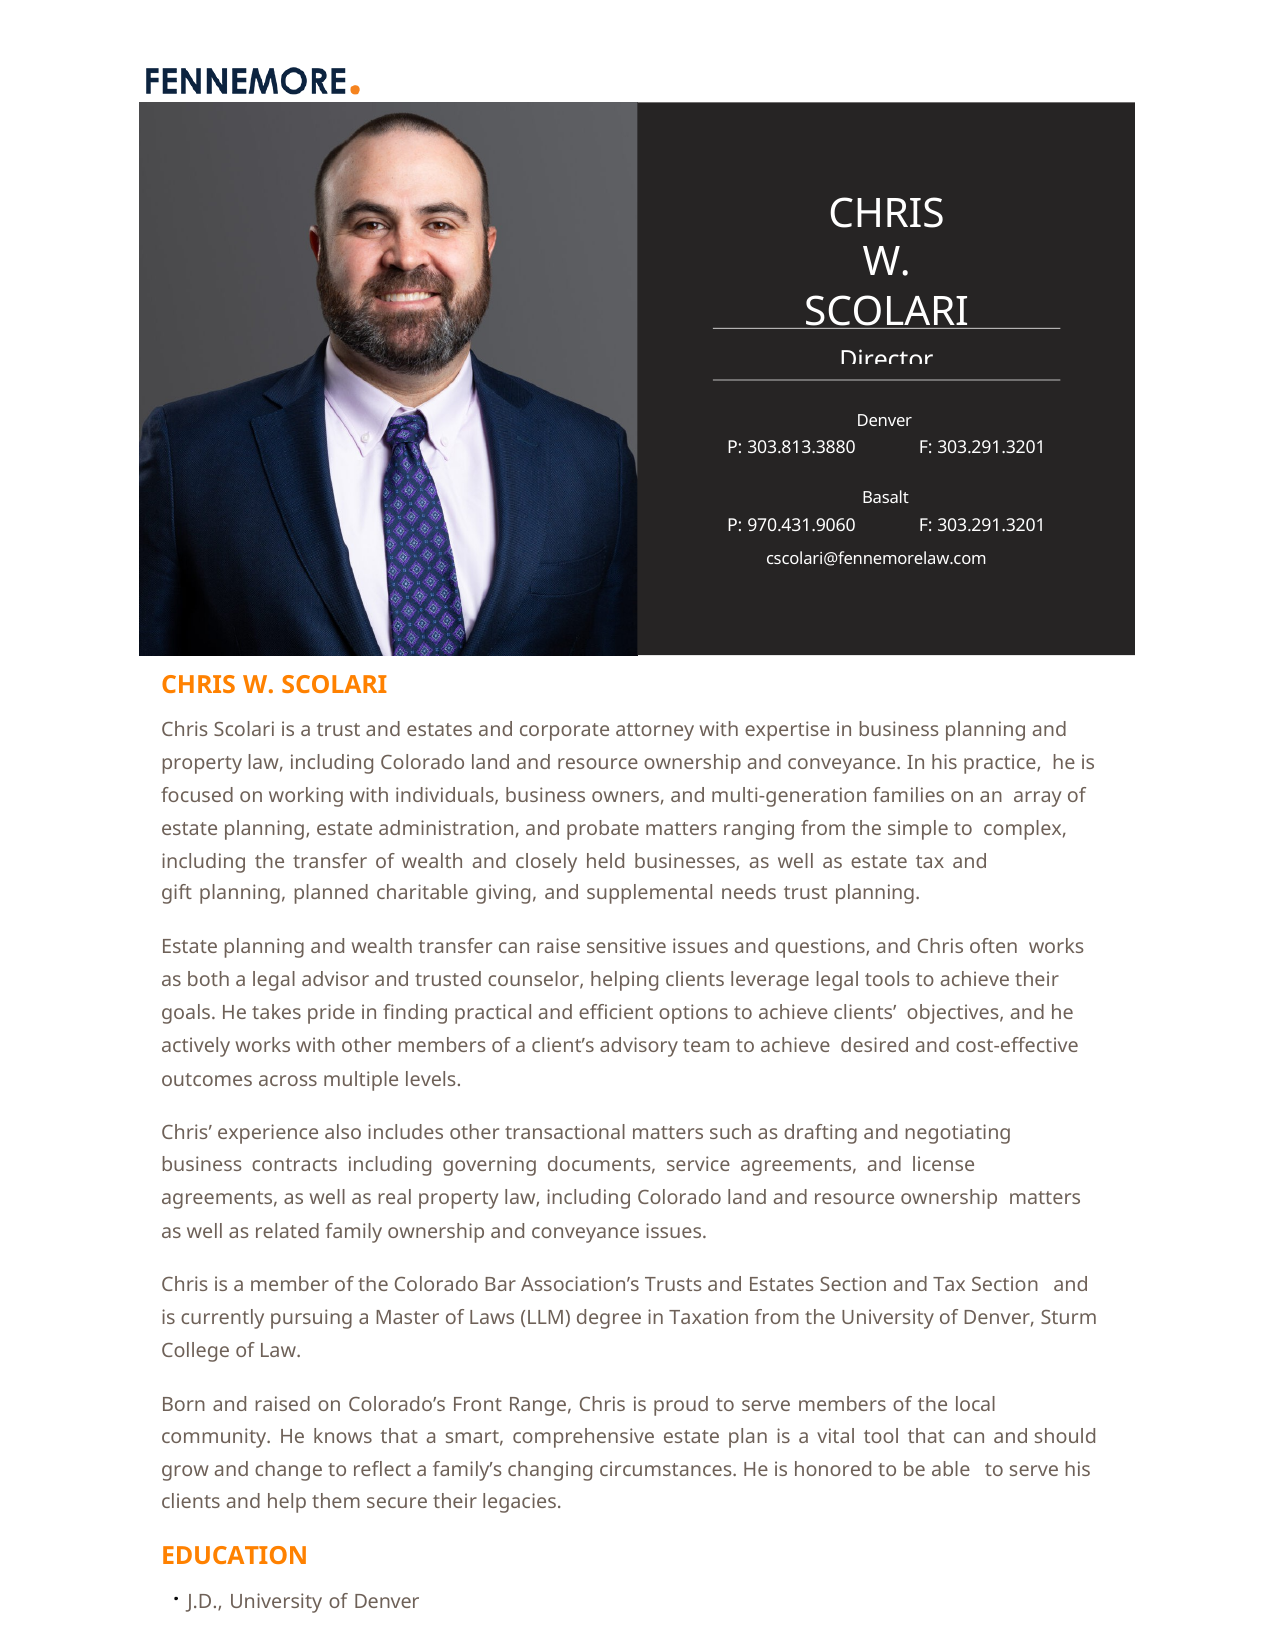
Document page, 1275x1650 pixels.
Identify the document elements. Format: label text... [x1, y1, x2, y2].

text Chris’ experience also includes other transactional matters such as drafting and negotiating business contracts including governing documents, service agreements, and license [161, 1118, 1086, 1178]
text Estate planning and wealth transfer can raise sensitive issues and questions, and Chris often works as both a legal advisor and trusted counselor, helping clients leverage legal tools to achieve their goals. He takes pride in finding practical and efficient options to achieve clients’ objectives, and he actively works with other members of a client’s advisory team to achieve desired and cost-effective outcomes across multiple levels. [161, 932, 1086, 1092]
text agreements, as well as real property law, including Colorado land and resource ownership matters as well as related family ownership and conveyance issues. [161, 1183, 1086, 1244]
text Chris is a member of the Colorado Bar Association’s Trusts and Estates Section and Tax Section and is currently pursuing a Master of Laws (LLM) degree in Taxation from the University of Denver, Sturm College of Law. [161, 1271, 1099, 1363]
subtitle CHRIS W. SCOLARI [161, 666, 1125, 700]
text J.D., University of Denver [187, 1587, 1125, 1614]
text Chris Scolari is a trust and estates and corporate attorney with expertise in business planning and property law, including Colorado land and resource ownership and conveyance. In his practice, he is focused on working with individuals, business owners, and multi-generation families on an array of estate planning, estate administration, and probate matters ranging from the simple to complex, including the transfer of wealth and closely held businesses, as well as estate tax and [161, 716, 1111, 874]
text Born and raised on Colorado’s Front Range, Chris is proud to serve members of the local [161, 1390, 1125, 1417]
picture [139, 58, 637, 656]
subtitle EDUCATION [161, 1538, 1125, 1572]
text community. He knows that a smart, comprehensive estate plan is a vital tool that can and should grow and change to reflect a family’s changing circumstances. He is honored to be able to serve his clients and help them secure their legacies. [161, 1422, 1099, 1514]
text gift planning, planned charitable giving, and supplemental needs trust planning. [161, 880, 1125, 904]
